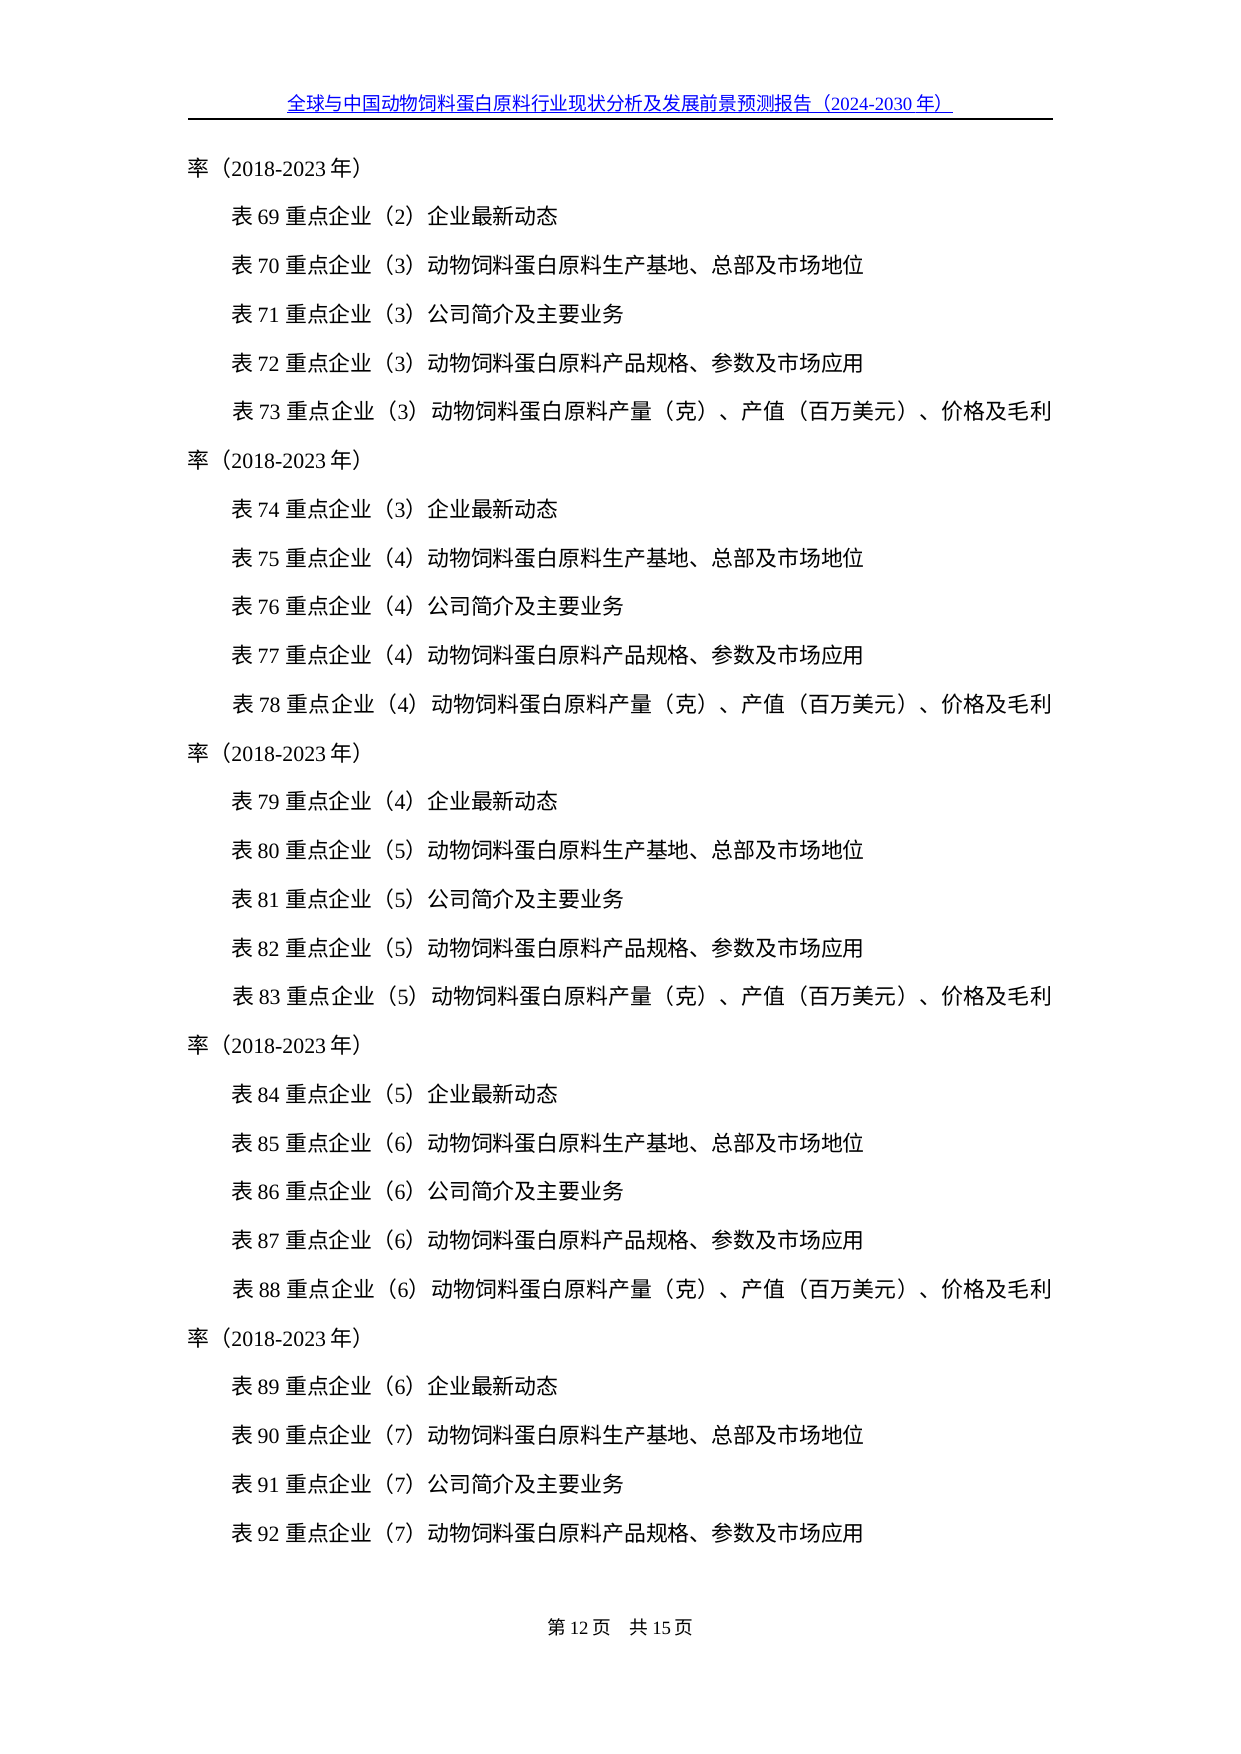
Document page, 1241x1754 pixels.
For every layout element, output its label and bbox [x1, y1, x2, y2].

text [187, 150, 1053, 1548]
